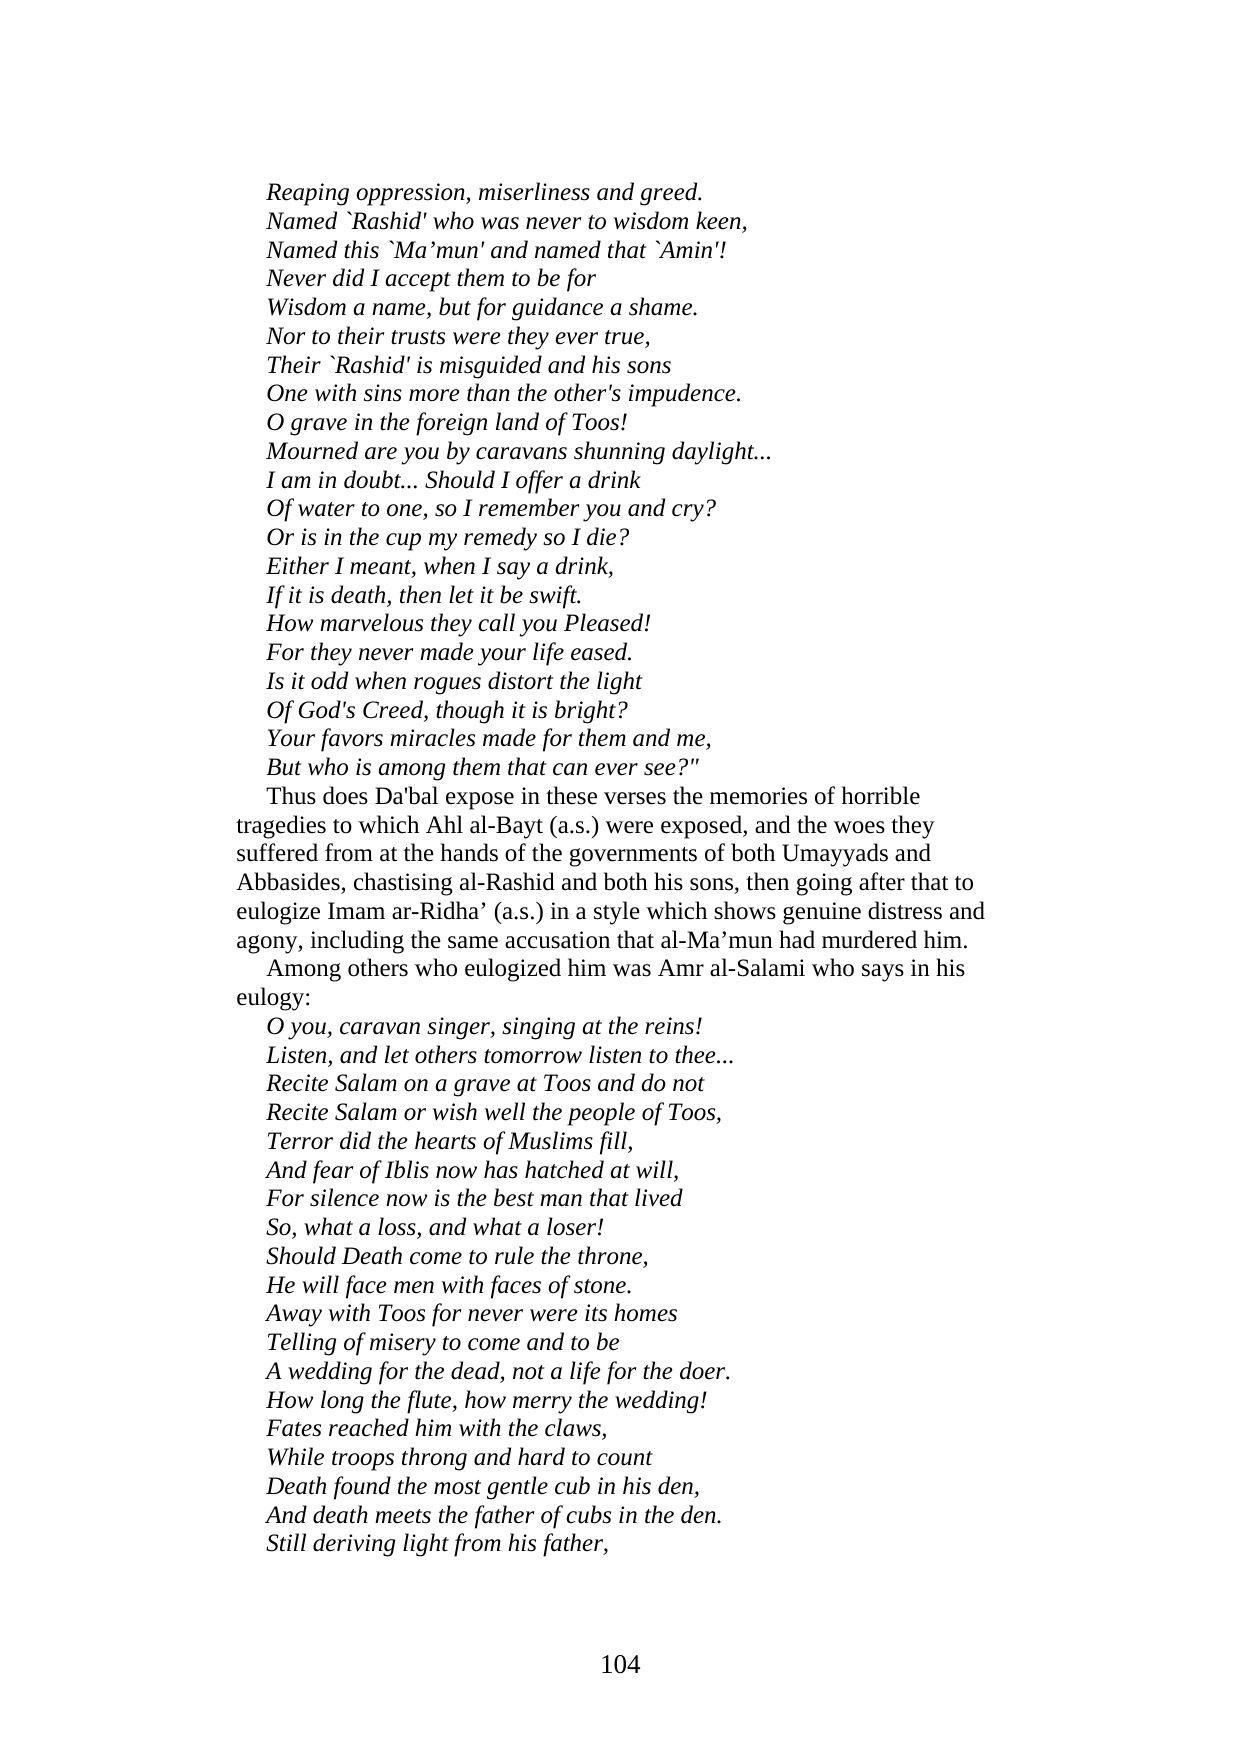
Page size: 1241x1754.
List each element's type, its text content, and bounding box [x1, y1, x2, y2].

text Named this `Ma’mun' and named that `Amin'! [236, 235, 1004, 263]
text Either I meant, when I say a drink, [236, 551, 1004, 580]
text While troops throng and hard to count [236, 1442, 1004, 1471]
text A wedding for the dead, not a life for the doer. [236, 1356, 1004, 1385]
text Listen, and let others tomorrow listen to thee... [236, 1040, 1004, 1068]
text Death found the most gentle cub in his den, [236, 1471, 1004, 1500]
text If it is death, then let it be swift. [236, 580, 1004, 608]
text Of water to one, so I remember you and cry? [236, 493, 1004, 522]
text Their `Rashid' is misguided and his sons [236, 350, 1004, 378]
text Thus does Da'bal expose in these verses the memories of horrible tragedies to which Ahl al-Bayt (a.s.) were exposed, and the woes they suffered from at the hands of the governments of both Umayyads and Abbasides, chastising al-Rashid and both his sons, then going after that to eulogize Imam ar-Ridha’ (a.s.) in a style which shows genuine distress and agony, including the same accusation that al-Ma’mun had murdered him. [236, 781, 1004, 953]
text Named `Rashid' who was never to wisdom keen, [236, 206, 1004, 235]
text Nor to their trusts were they ever true, [236, 321, 1004, 350]
text Wisdom a name, but for guidance a shame. [236, 292, 1004, 321]
text Among others who eulogized him was Amr al-Salami who says in his eulogy: [236, 953, 1004, 1011]
text But who is among them that can ever see?" [236, 752, 1004, 781]
text How marvelous they call you Pleased! [236, 608, 1004, 637]
text Fates reached him with the claws, [236, 1413, 1004, 1442]
text Recite Salam on a grave at Toos and do not [236, 1068, 1004, 1097]
text Terror did the hearts of Muslims fill, [236, 1126, 1004, 1155]
text I am in doubt... Should I offer a drink [236, 465, 1004, 493]
text Mourned are you by caravans shunning daylight... [236, 436, 1004, 465]
text For they never made your life eased. [236, 637, 1004, 666]
text Telling of misery to come and to be [236, 1327, 1004, 1356]
text And death meets the father of cubs in the den. [236, 1500, 1004, 1528]
text Recite Salam or wish well the people of Toos, [236, 1097, 1004, 1126]
text For silence now is the best man that lived [236, 1183, 1004, 1212]
text How long the flute, how merry the wedding! [236, 1385, 1004, 1413]
text Or is in the cup my remedy so I die? [236, 522, 1004, 551]
text So, what a loss, and what a loser! [236, 1212, 1004, 1241]
text Your favors miracles made for them and me, [236, 723, 1004, 752]
text And fear of Iblis now has hatched at will, [236, 1155, 1004, 1183]
text He will face men with faces of stone. [236, 1270, 1004, 1298]
text Is it odd when rogues distort the light [236, 666, 1004, 695]
text Away with Toos for never were its homes [236, 1298, 1004, 1327]
text Should Death come to rule the throne, [236, 1241, 1004, 1270]
text Reaping oppression, miserliness and greed. [236, 177, 1004, 206]
text Still deriving light from his father, [236, 1528, 1004, 1557]
text Never did I accept them to be for [236, 263, 1004, 292]
text O you, caravan singer, singing at the reins! [236, 1011, 1004, 1040]
text One with sins more than the other's impudence. [236, 378, 1004, 407]
text Of God's Creed, though it is bright? [236, 695, 1004, 723]
text O grave in the foreign land of Toos! [236, 407, 1004, 436]
